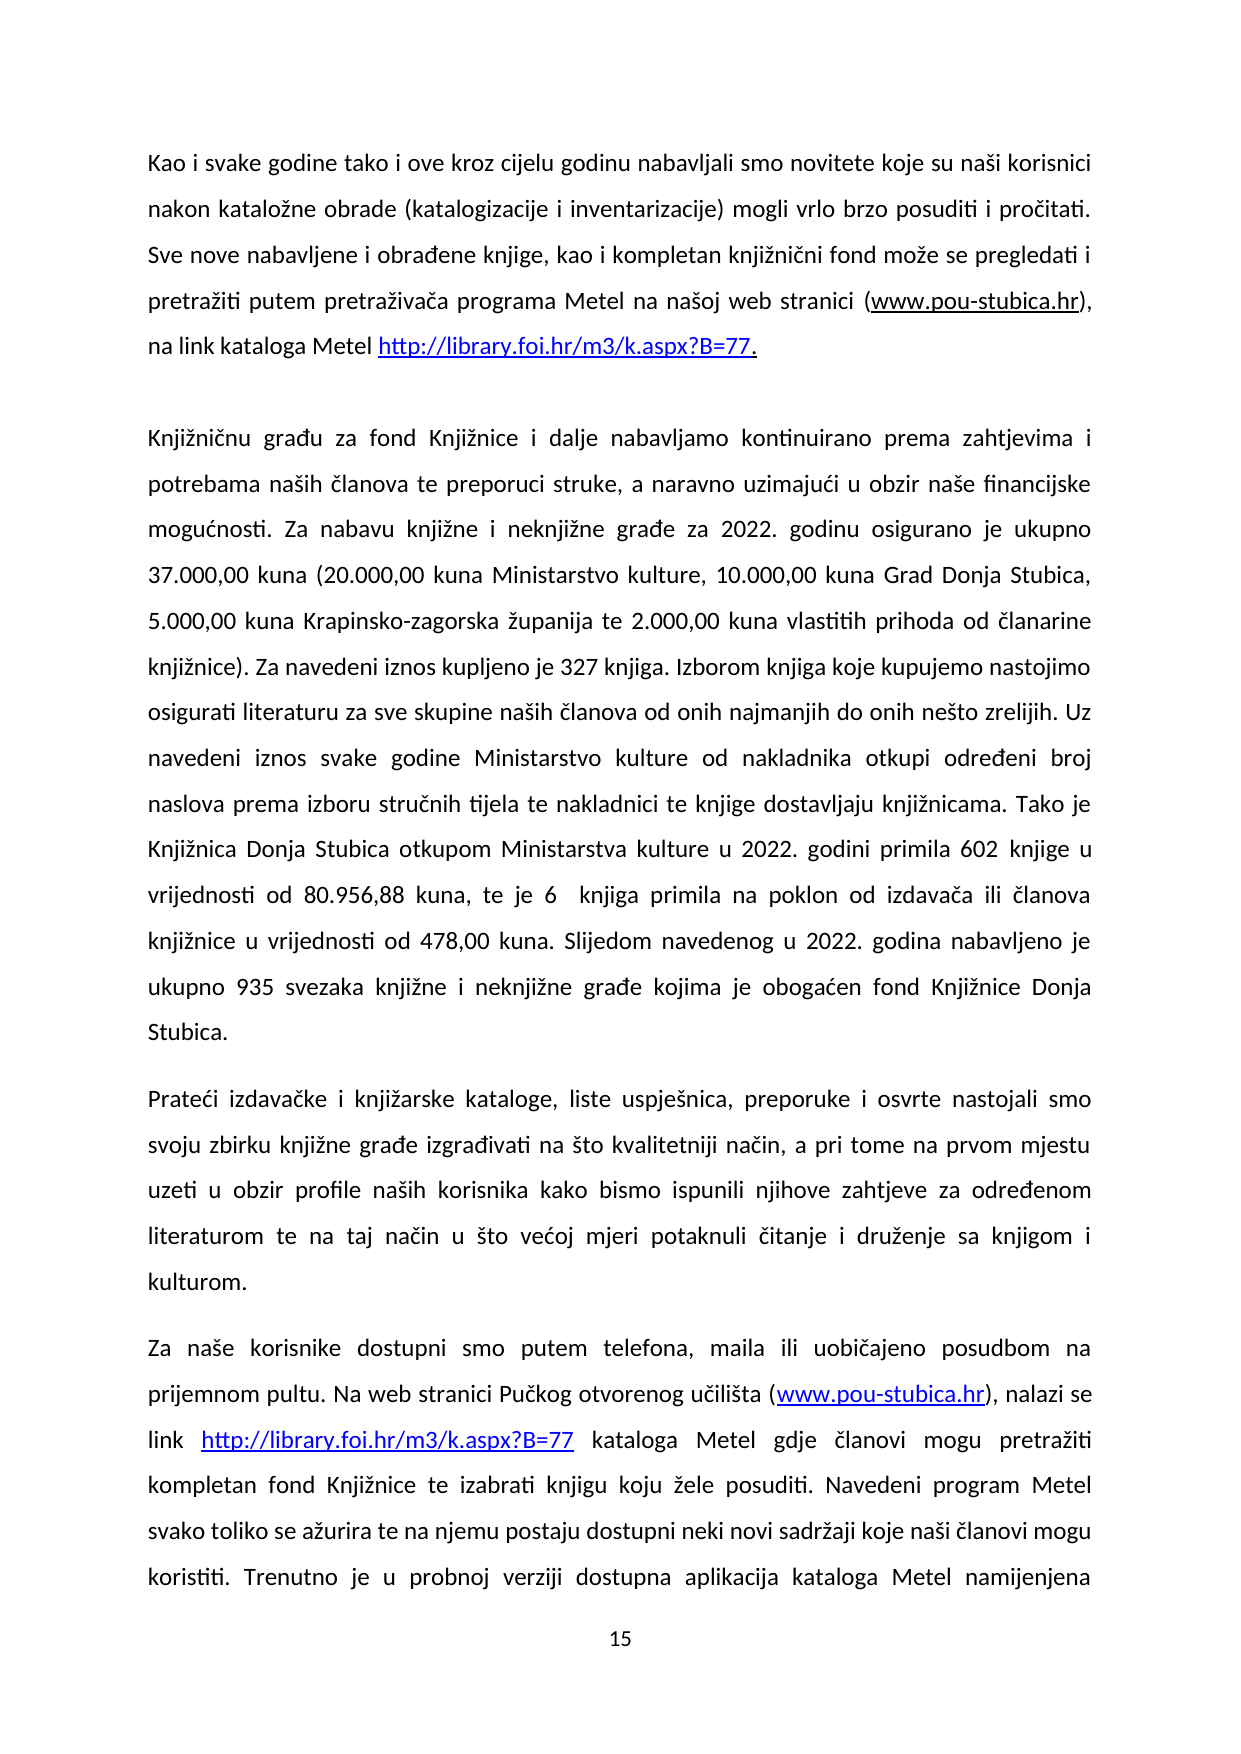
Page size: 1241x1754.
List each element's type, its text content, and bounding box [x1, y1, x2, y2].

text Kao i svake godine tako i ove kroz cijelu godinu nabavljali smo novitete koje su naši korisnici nakon kataložne obrade (katalogizacije i inventarizacije) mogli vrlo brzo posuditi i pročitati. Sve nove nabavljene i obrađene knjige, kao i kompletan knjižnični fond može se pregledati i pretražiti putem pretraživača programa Metel na našoj web stranici (www.pou-stubica.hr), na link kataloga Metel http://library.foi.hr/m3/k.aspx?B=77. [148, 148, 1093, 361]
text Prateći izdavačke i knjižarske kataloge, liste uspješnica, preporuke i osvrte nastojali smo svoju zbirku knjižne građe izgrađivati na što kvalitetniji način, a pri tome na prvom mjestu uzeti u obzir profile naših korisnika kako bismo ispunili njihove zahtjeve za određenom literaturom te na taj način u što većoj mjeri potaknuli čitanje i druženje sa knjigom i kulturom. [148, 1083, 1093, 1296]
text Knjižničnu građu za fond Knjižnice i dalje nabavljamo kontinuirano prema zahtjevima i potrebama naših članova te preporuci struke, a naravno uzimajući u obzir naše financijske mogućnosti. Za nabavu knjižne i neknjižne građe za 2022. godinu osigurano je ukupno 37.000,00 kuna (20.000,00 kuna Ministarstvo kulture, 10.000,00 kuna Grad Donja Stubica, 5.000,00 kuna Krapinsko-zagorska županija te 2.000,00 kuna vlastitih prihoda od članarine knjižnice). Za navedeni iznos kupljeno je 327 knjiga. Izborom knjiga koje kupujemo nastojimo osigurati literaturu za sve skupine naših članova od onih najmanjih do onih nešto zrelijih. Uz navedeni iznos svake godine Ministarstvo kulture od nakladnika otkupi određeni broj naslova prema izboru stručnih tijela te nakladnici te knjige dostavljaju knjižnicama. Tako je Knjižnica Donja Stubica otkupom Ministarstva kulture u 2022. godini primila 602 knjige u vrijednosti od 80.956,88 kuna, te je 6 knjiga primila na poklon od izdavača ili članova knjižnice u vrijednosti od 478,00 kuna. Slijedom navedenog u 2022. godina nabavljeno je ukupno 935 svezaka knjižne i neknjižne građe kojima je obogaćen fond Knjižnice Donja Stubica. [148, 422, 1093, 1047]
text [148, 1332, 1093, 1592]
